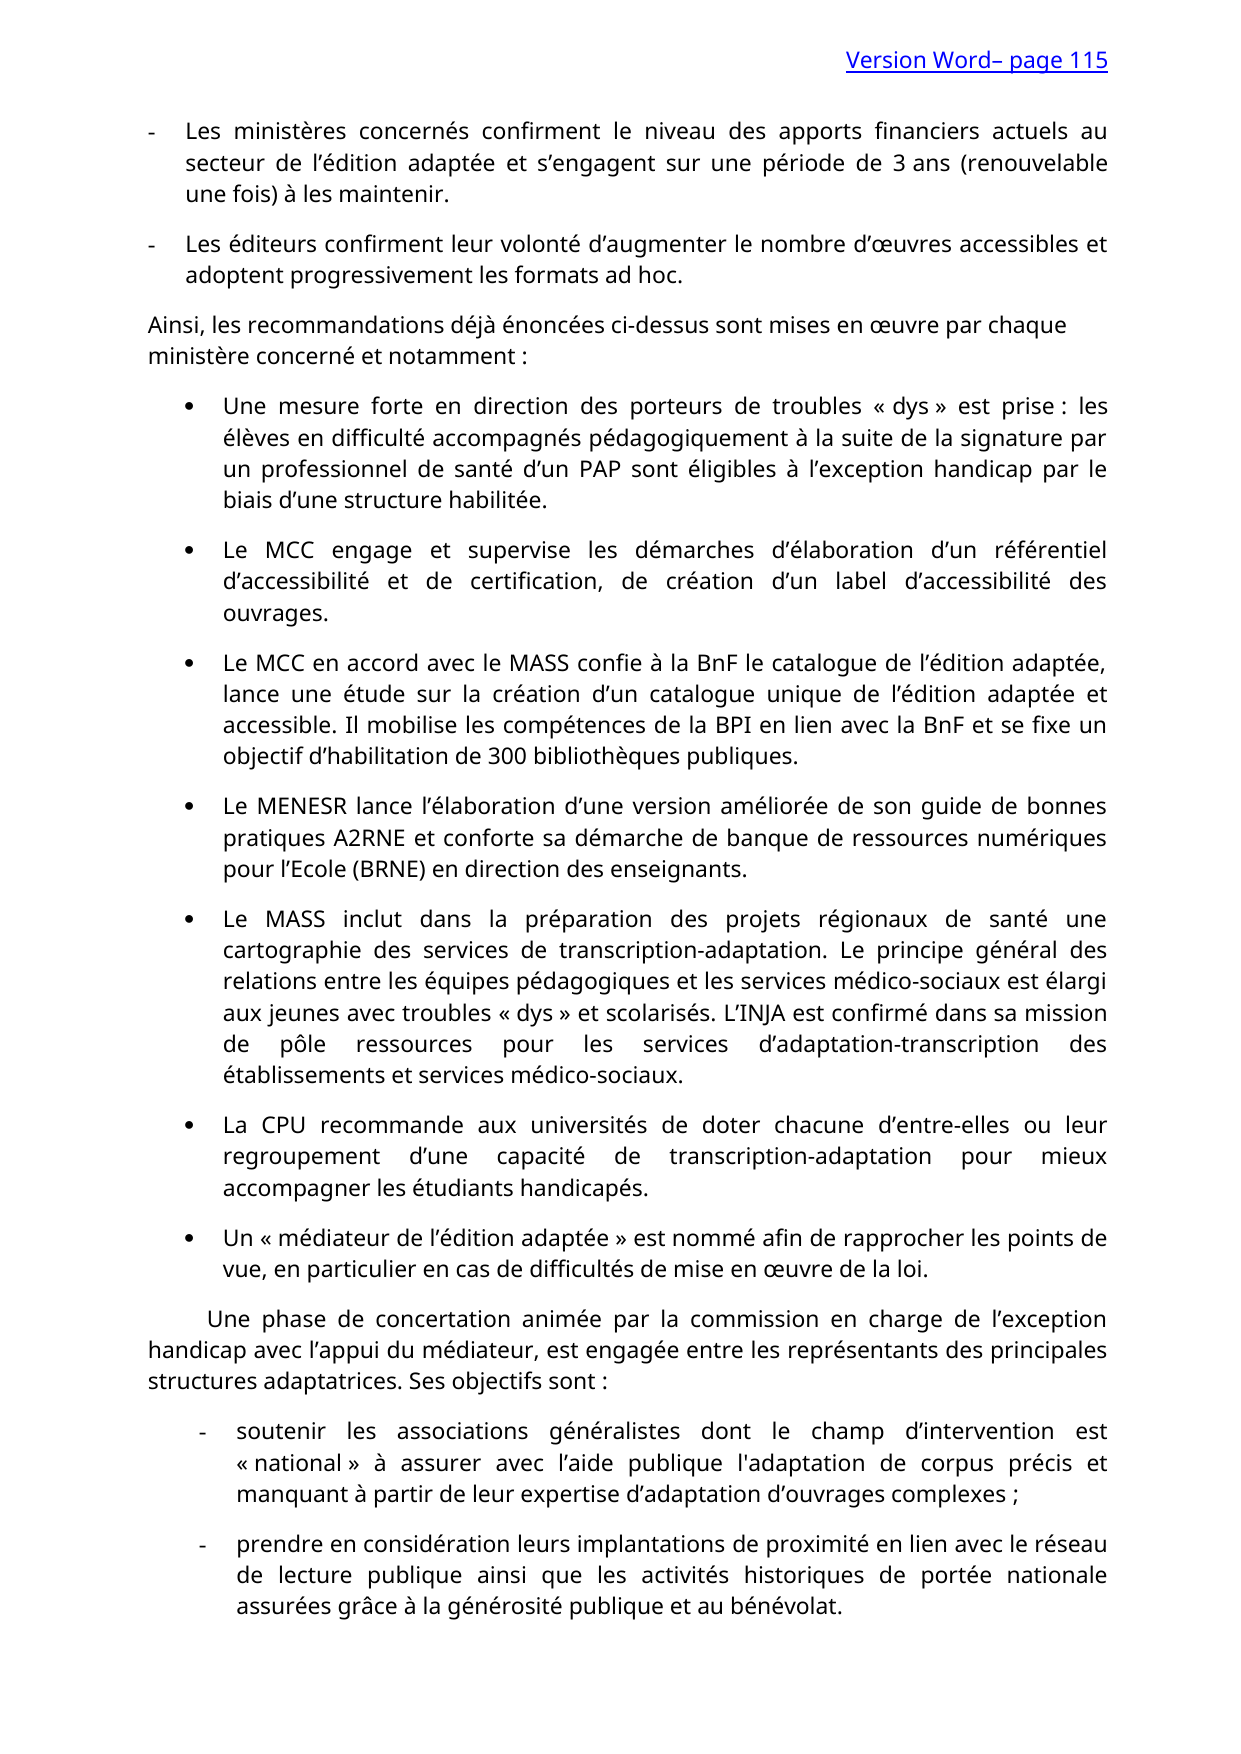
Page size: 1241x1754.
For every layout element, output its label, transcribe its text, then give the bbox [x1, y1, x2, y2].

list prendre en considération leurs implantations de proximité en lien avec le réseau de lecture publique ainsi que les activités historiques de portée nationale assurées grâce à la générosité publique et au bénévolat. [199, 1528, 1108, 1622]
list Le MCC engage et supervise les démarches d’élaboration d’un référentiel d’accessibilité et de certification, de création d’un label d’accessibilité des ouvrages. [185, 534, 1108, 628]
text Une phase de concertation animée par la commission en charge de l’exception handicap avec l’appui du médiateur, est engagée entre les représentants des principales structures adaptatrices. Ses objectifs sont : [148, 1303, 1108, 1397]
list La CPU recommande aux universités de doter chacune d’entre-elles ou leur regroupement d’une capacité de transcription-adaptation pour mieux accompagner les étudiants handicapés. [185, 1109, 1108, 1203]
list Le MCC en accord avec le MASS confie à la BnF le catalogue de l’édition adaptée, lance une étude sur la création d’un catalogue unique de l’édition adaptée et accessible. Il mobilise les compétences de la BPI en lien avec la BnF et se fixe un objectif d’habilitation de 300 bibliothèques publiques. [185, 647, 1108, 772]
list Une mesure forte en direction des porteurs de troubles « dys » est prise : les élèves en difficulté accompagnés pédagogiquement à la suite de la signature par un professionnel de santé d’un PAP sont éligibles à l’exception handicap par le biais d’une structure habilitée. [185, 390, 1108, 515]
list Un « médiateur de l’édition adaptée » est nommé afin de rapprocher les points de vue, en particulier en cas de difficultés de mise en œuvre de la loi. [185, 1222, 1108, 1284]
text Ainsi, les recommandations déjà énoncées ci-dessus sont mises en œuvre par chaque ministère concerné et notamment : [148, 309, 1108, 372]
list soutenir les associations généralistes dont le champ d’intervention est « national » à assurer avec l’aide publique l'adaptation de corpus précis et manquant à partir de leur expertise d’adaptation d’ouvrages complexes ; [199, 1415, 1108, 1509]
list Les éditeurs confirment leur volonté d’augmenter le nombre d’œuvres accessibles et adoptent progressivement les formats ad hoc. [148, 228, 1108, 290]
list Le MASS inclut dans la préparation des projets régionaux de santé une cartographie des services de transcription-adaptation. Le principe général des relations entre les équipes pédagogiques et les services médico-sociaux est élargi aux jeunes avec troubles « dys » et scolarisés. L’INJA est confirmé dans sa mission de pôle ressources pour les services d’adaptation-transcription des établissements et services médico-sociaux. [185, 903, 1108, 1090]
list Les ministères concernés confirment le niveau des apports financiers actuels au secteur de l’édition adaptée et s’engagent sur une période de 3 ans (renouvelable une fois) à les maintenir. [148, 115, 1108, 209]
list Le MENESR lance l’élaboration d’une version améliorée de son guide de bonnes pratiques A2RNE et conforte sa démarche de banque de ressources numériques pour l’Ecole (BRNE) en direction des enseignants. [185, 790, 1108, 884]
